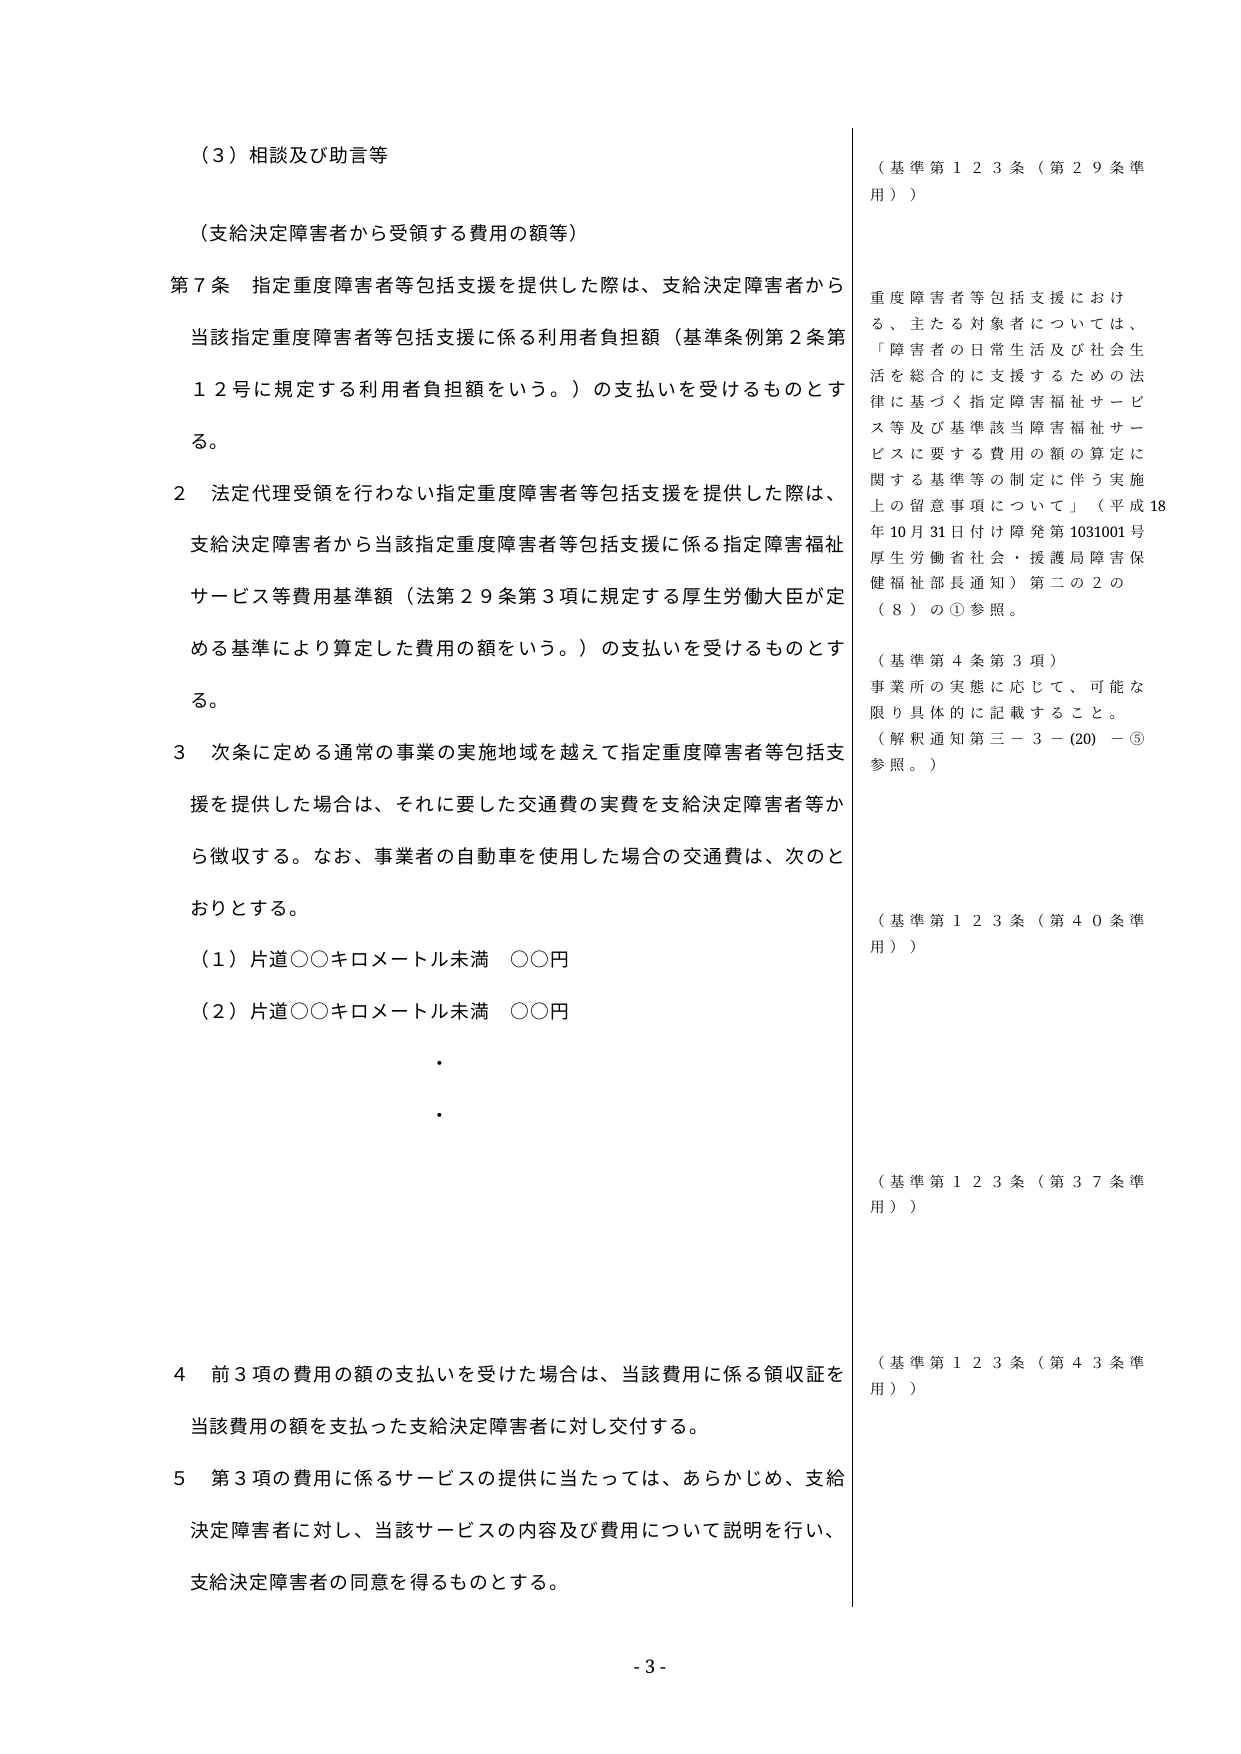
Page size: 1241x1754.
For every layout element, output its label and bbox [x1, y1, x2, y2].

table_cell [155, 128, 852, 1607]
table_cell [853, 128, 1174, 1607]
